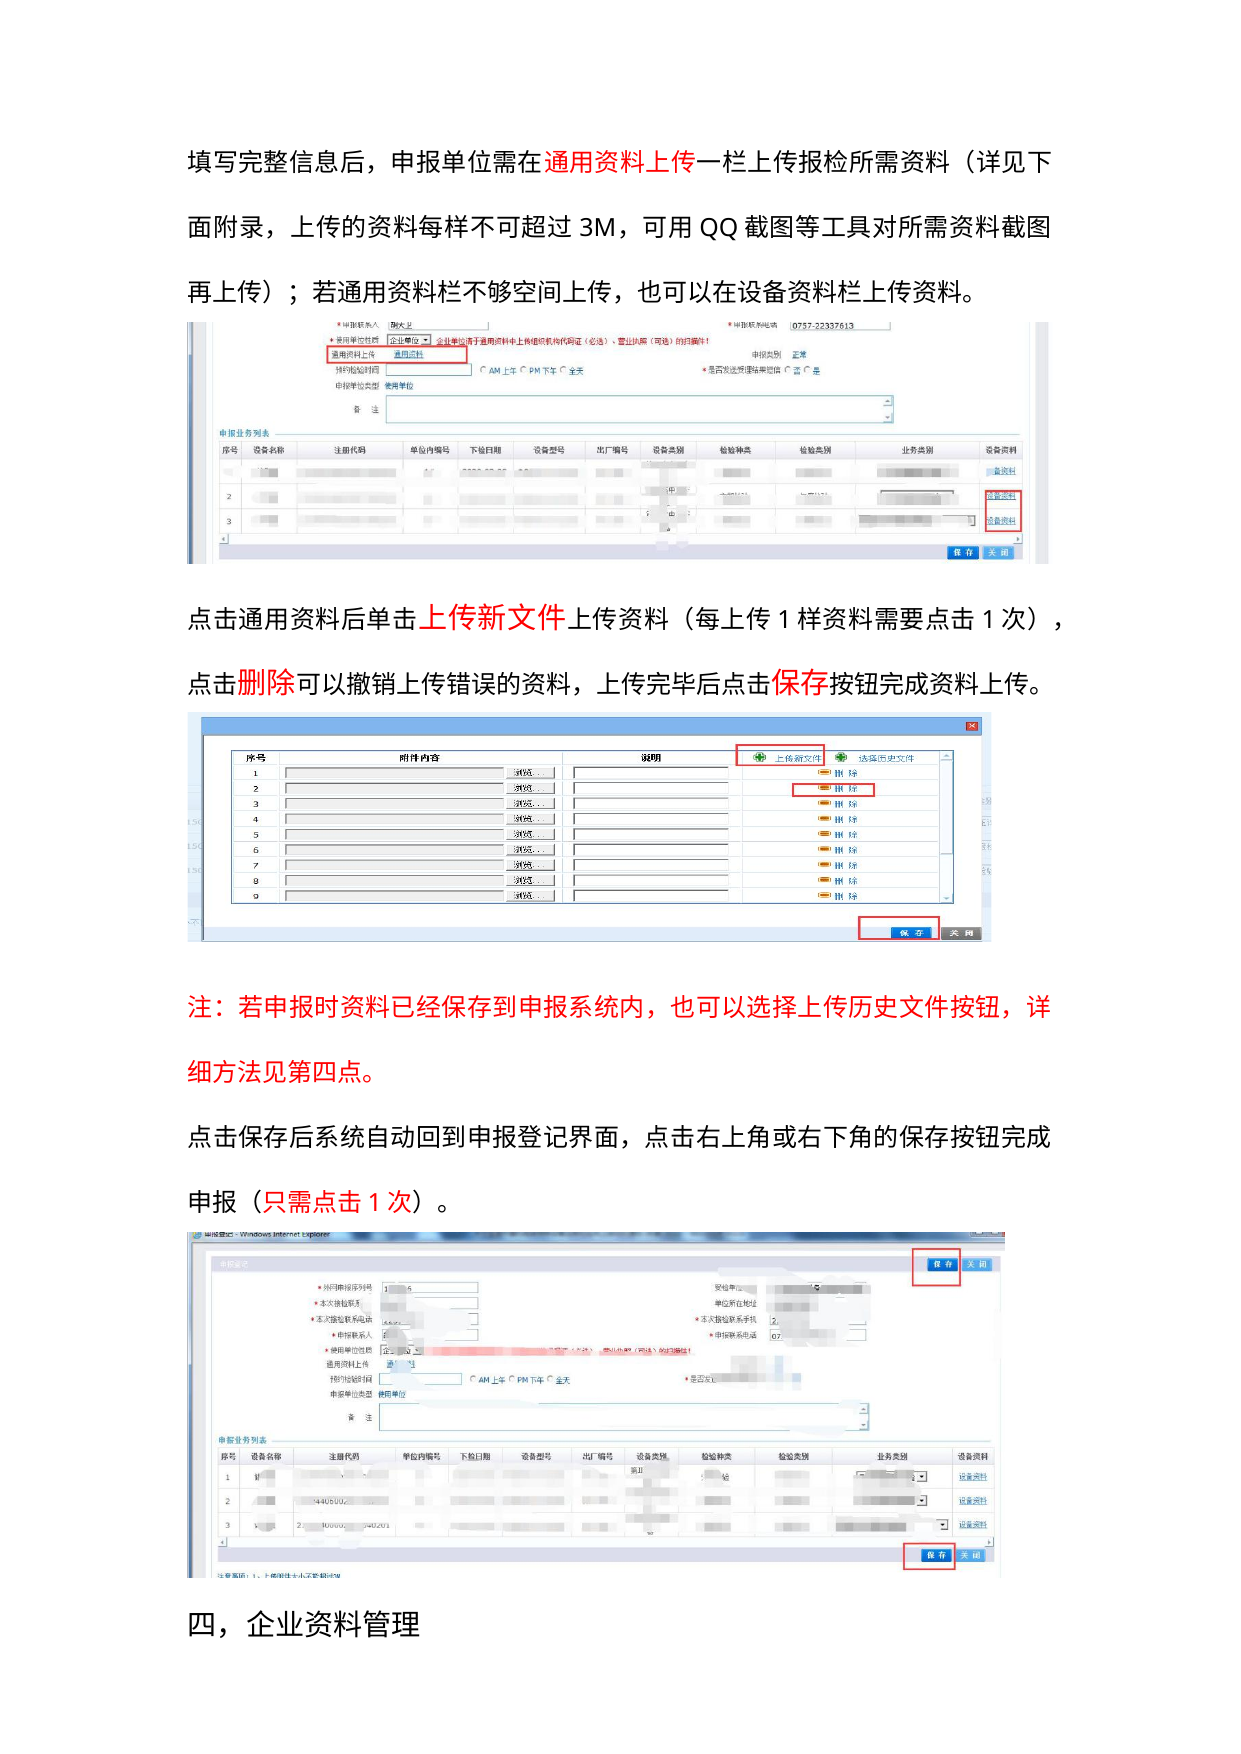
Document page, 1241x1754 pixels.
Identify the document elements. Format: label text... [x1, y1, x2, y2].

text 填写完整信息后，申报单位需在通用资料上传一栏上传报检所需资料（详见下面附录，上传的资料每样不可超过3M，可用QQ截图等工具对所需资料截图再上传）；若通用资料栏不够空间上传，也可以在设备资料栏上传资料。 [187, 128, 1053, 322]
text 注：若申报时资料已经保存到申报系统内，也可以选择上传历史文件按钮，详细方法见第四点。 [187, 973, 1053, 1103]
picture [187, 712, 992, 942]
picture [187, 1232, 1005, 1578]
text 四，企业资料管理 [187, 1590, 1053, 1655]
text 点击通用资料后单击上传新文件上传资料（每上传1样资料需要点击1次），点击删除可以撤销上传错误的资料，上传完毕后点击保存按钮完成资料上传。 [187, 583, 1053, 713]
picture [187, 322, 1053, 564]
text 点击保存后系统自动回到申报登记界面，点击右上角或右下角的保存按钮完成申报（只需点击1次）。 [187, 1103, 1053, 1233]
